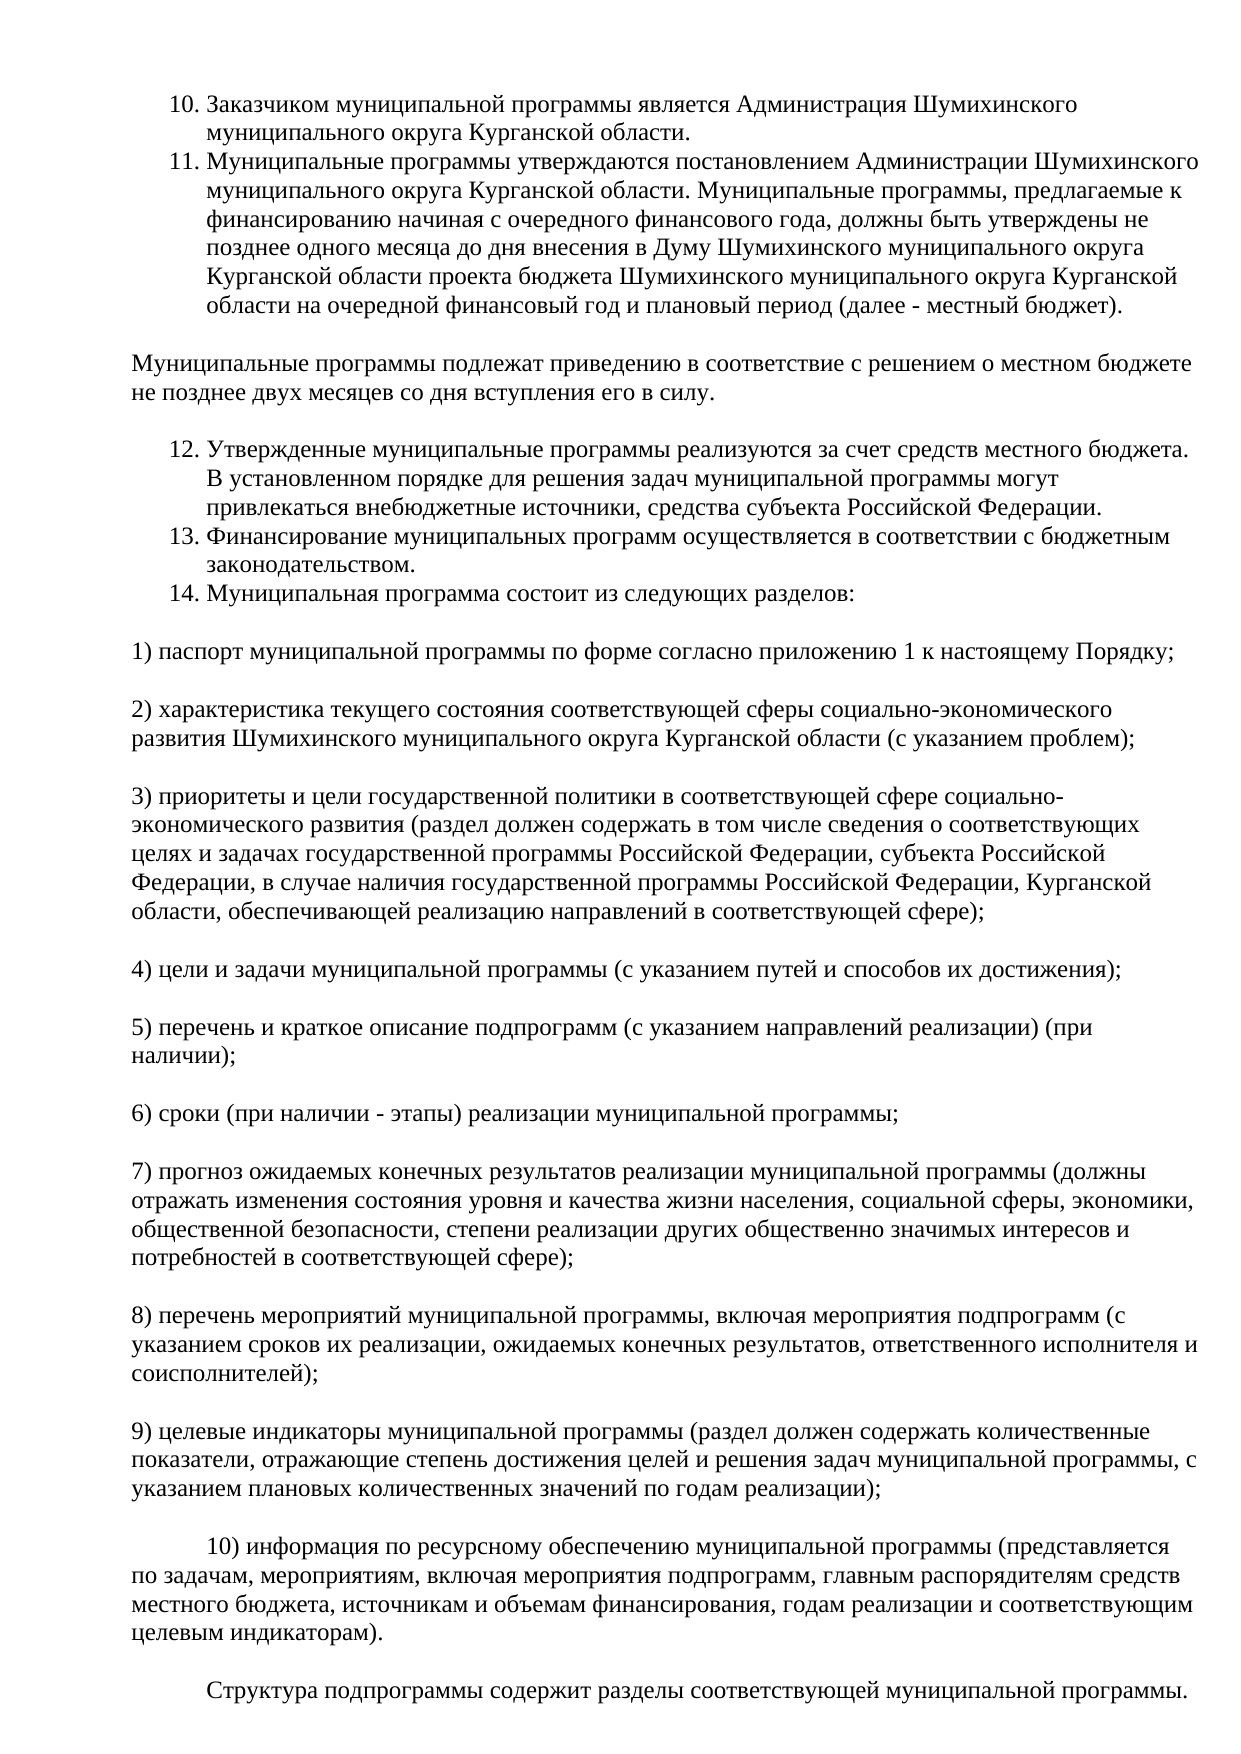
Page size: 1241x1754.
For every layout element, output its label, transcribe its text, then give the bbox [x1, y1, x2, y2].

text 6) сроки (при наличии - этапы) реализации муниципальной программы; [131, 1098, 1200, 1127]
list Утвержденные муниципальные программы реализуются за счет средств местного бюджета. В установленном порядке для решения задач муниципальной программы могут привлекаться внебюджетные источники, средства субъекта Российской Федерации. [169, 434, 1200, 521]
text Структура подпрограммы содержит разделы соответствующей муниципальной программы. [131, 1675, 1200, 1704]
text 5) перечень и краткое описание подпрограмм (с указанием направлений реализации) (при наличии); [131, 1012, 1200, 1069]
text 3) приоритеты и цели государственной политики в соответствующей сфере социально-экономического развития (раздел должен содержать в том числе сведения о соответствующих целях и задачах государственной программы Российской Федерации, субъекта Российской Федерации, в случае наличия государственной программы Российской Федерации, Курганской области, обеспечивающей реализацию направлений в соответствующей сфере); [131, 781, 1200, 924]
list Муниципальная программа состоит из следующих разделов: [169, 578, 1200, 607]
list Заказчиком муниципальной программы является Администрация Шумихинского муниципального округа Курганской области. [169, 89, 1200, 146]
text 7) прогноз ожидаемых конечных результатов реализации муниципальной программы (должны отражать изменения состояния уровня и качества жизни населения, социальной сферы, экономики, общественной безопасности, степени реализации других общественно значимых интересов и потребностей в соответствующей сфере); [131, 1156, 1200, 1271]
text 8) перечень мероприятий муниципальной программы, включая мероприятия подпрограмм (с указанием сроков их реализации, ожидаемых конечных результатов, ответственного исполнителя и соисполнителей); [131, 1300, 1200, 1387]
text 4) цели и задачи муниципальной программы (с указанием путей и способов их достижения); [131, 954, 1200, 982]
list Муниципальные программы утверждаются постановлением Администрации Шумихинского муниципального округа Курганской области. Муниципальные программы, предлагаемые к финансированию начиная с очередного финансового года, должны быть утверждены не позднее одного месяца до дня внесения в Думу Шумихинского муниципального округа Курганской области проекта бюджета Шумихинского муниципального округа Курганской области на очередной финансовый год и плановый период (далее - местный бюджет). [169, 146, 1200, 319]
text Муниципальные программы подлежат приведению в соответствие с решением о местном бюджете не позднее двух месяцев со дня вступления его в силу. [131, 348, 1200, 405]
text 10) информация по ресурсному обеспечению муниципальной программы (представляется по задачам, мероприятиям, включая мероприятия подпрограмм, главным распорядителям средств местного бюджета, источникам и объемам финансирования, годам реализации и соответствующим целевым индикаторам). [131, 1531, 1200, 1646]
text 2) характеристика текущего состояния соответствующей сферы социально-экономического развития Шумихинского муниципального округа Курганской области (с указанием проблем); [131, 694, 1200, 752]
text 9) целевые индикаторы муниципальной программы (раздел должен содержать количественные показатели, отражающие степень достижения целей и решения задач муниципальной программы, с указанием плановых количественных значений по годам реализации); [131, 1416, 1200, 1502]
text 1) паспорт муниципальной программы по форме согласно приложению 1 к настоящему Порядку; [131, 636, 1200, 665]
list Финансирование муниципальных программ осуществляется в соответствии с бюджетным законодательством. [169, 521, 1200, 578]
